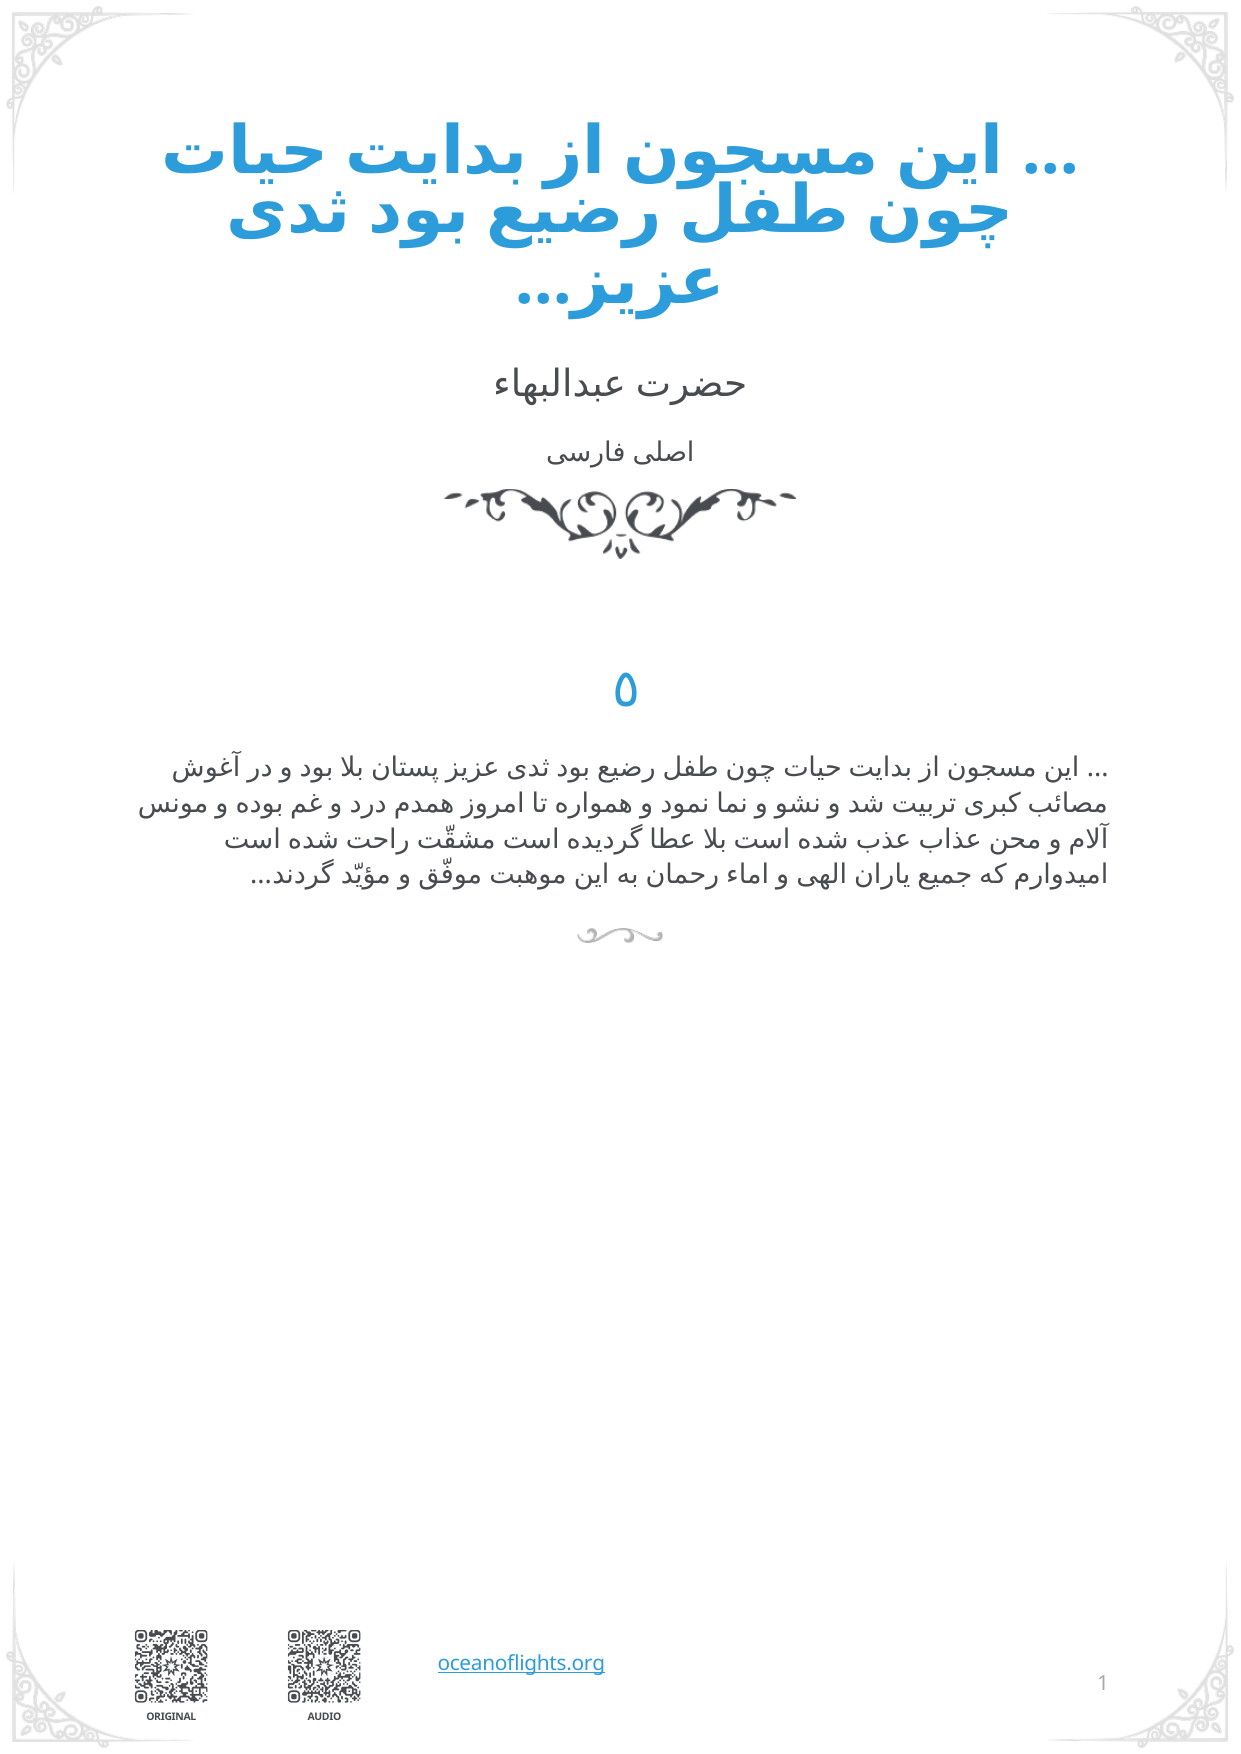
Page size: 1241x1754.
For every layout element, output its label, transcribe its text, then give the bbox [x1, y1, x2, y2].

picture [6, 1560, 208, 1748]
picture [577, 928, 663, 943]
subtitle ٥ [131, 654, 1109, 719]
picture [1046, 6, 1234, 194]
picture [1046, 1560, 1234, 1748]
title … اين مسجون از بدايت حيات چون طفل رضيع بود ثدی عزيز… [131, 117, 1109, 331]
text … اين مسجون از بدايت حيات چون طفل رضيع بود ثدی عزيز پستان بلا بود و در آغوش مصائب کبری تربيت شد و نشو و نما نمود و همواره تا امروز همدم درد و غم بوده و مونس آلام و محن عذاب عذب شده است بلا عطا گرديده است مشقّت راحت شده است اميدوارم که جميع ياران الهی و اماء رحمان به اين موهبت موفّق و مؤيّد گردند… [131, 753, 1109, 895]
picture [6, 6, 194, 194]
text اصلی فارسی [131, 437, 1109, 473]
picture [444, 489, 797, 559]
text حضرت عبدالبهاء [131, 364, 1109, 404]
picture [287, 1630, 361, 1703]
